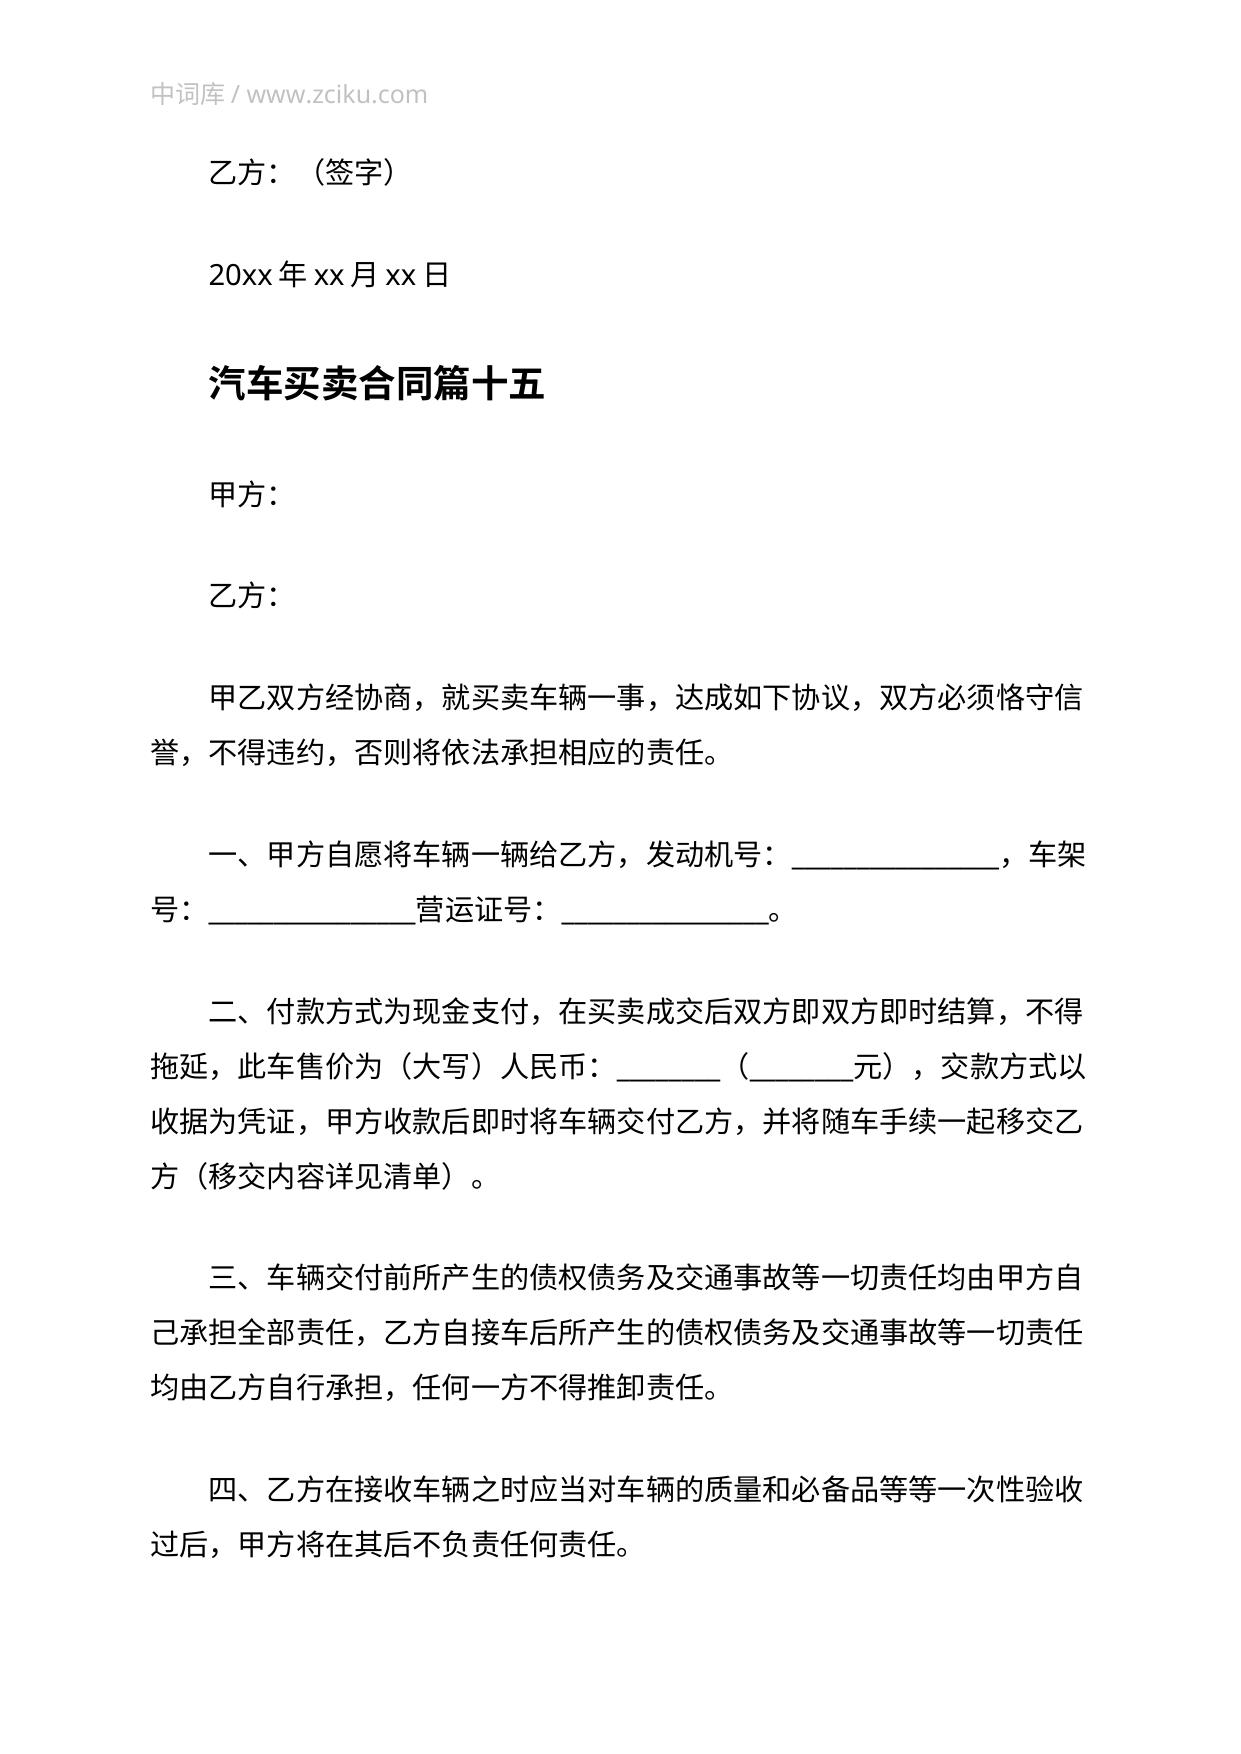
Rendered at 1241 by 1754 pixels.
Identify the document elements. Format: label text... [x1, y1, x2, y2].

text 汽车买卖合同篇十五 [150, 354, 1090, 408]
text 一、甲方自愿将车辆一辆给乙方，发动机号：________________，车架号：________________营运证号：________________。 [150, 831, 1090, 929]
text 三、车辆交付前所产生的债权债务及交通事故等一切责任均由甲方自己承担全部责任，乙方自接车后所产生的债权债务及交通事故等一切责任均由乙方自行承担，任何一方不得推卸责任。 [150, 1255, 1090, 1407]
text 甲方： [150, 471, 1090, 513]
text 甲乙双方经协商，就买卖车辆一事，达成如下协议，双方必须恪守信誉，不得违约，否则将依法承担相应的责任。 [150, 675, 1090, 772]
text 四、乙方在接收车辆之时应当对车辆的质量和必备品等等一次性验收过后，甲方将在其后不负责任何责任。 [150, 1466, 1090, 1564]
text 乙方： [150, 573, 1090, 615]
text 20xx年xx月xx日 [150, 252, 1090, 294]
text 乙方：（签字） [150, 150, 1090, 192]
text 二、付款方式为现金支付，在买卖成交后双方即双方即时结算，不得拖延，此车售价为（大写）人民币：________（________元），交款方式以收据为凭证，甲方收款后即时将车辆交付乙方，并将随车手续一起移交乙方（移交内容详见清单）。 [150, 988, 1090, 1195]
